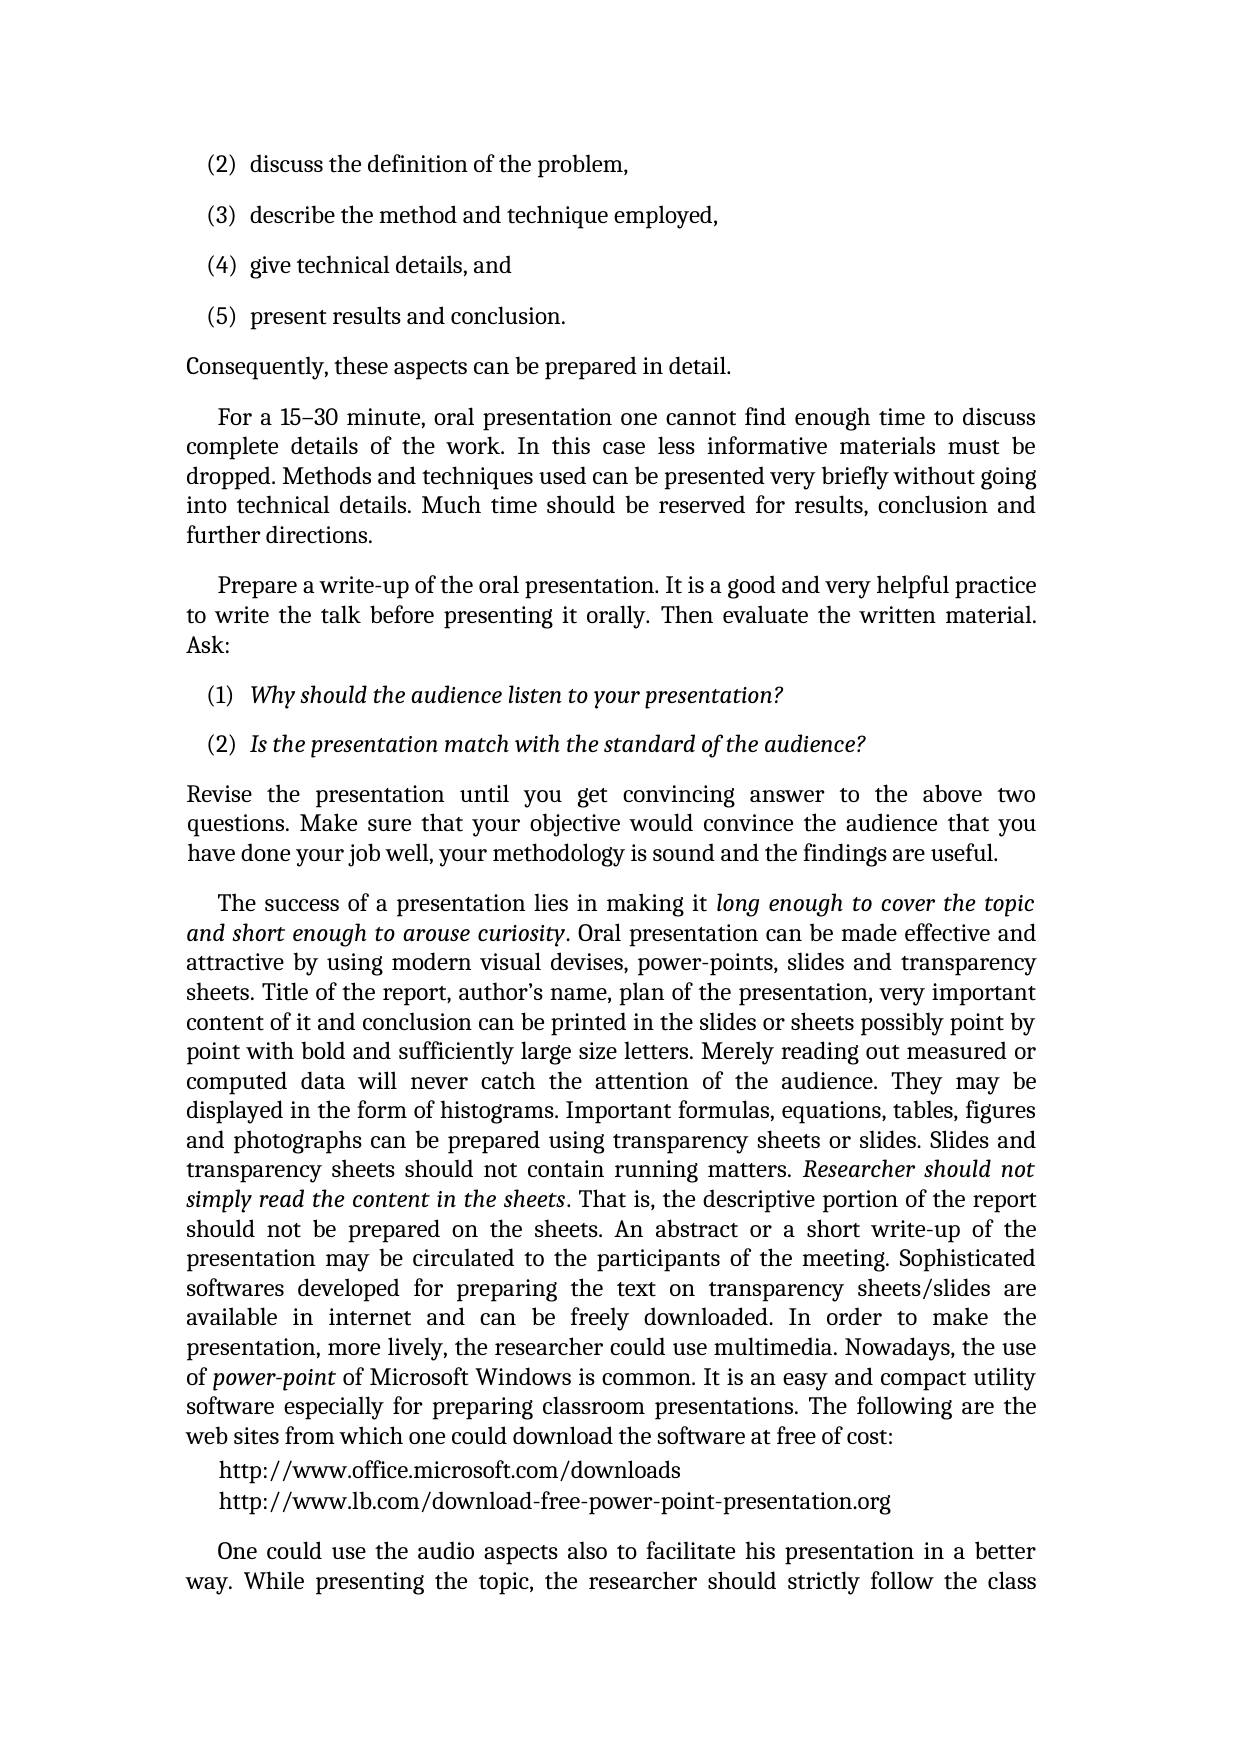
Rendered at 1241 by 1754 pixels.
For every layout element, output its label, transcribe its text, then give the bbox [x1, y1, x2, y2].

text For a 15–30 minute, oral presentation one cannot find enough time to discuss complete details of the work. In this case less informative materials must be dropped. Methods and techniques used can be presented very briefly without going into technical details. Much time should be reserved for results, conclusion and further directions. [186, 403, 1037, 550]
list present results and conclusion. [206, 302, 1037, 330]
text http://www.lb.com/download-free-power-point-presentation.org [219, 1487, 1037, 1516]
text The success of a presentation lies in making it long enough to cover the topic and short enough to arouse curiosity. Oral presentation can be made effective and attractive by using modern visual devises, power-points, slides and transparency sheets. Title of the report, author’s name, plan of the presentation, very important content of it and conclusion can be printed in the slides or sheets possibly point by point with bold and sufficiently large size letters. Merely reading out measured or computed data will never catch the attention of the audience. They may be displayed in the form of histograms. Important formulas, equations, tables, figures and photographs can be prepared using transparency sheets or slides. Slides and transparency sheets should not contain running matters. Researcher should not simply read the content in the sheets. That is, the descriptive portion of the report should not be prepared on the sheets. An abstract or a short write-up of the presentation may be circulated to the participants of the meeting. Sophisticated softwares developed for preparing the text on transparency sheets/slides are available in internet and can be freely downloaded. In order to make the presentation, more lively, the researcher could use multimedia. Nowadays, the use of power-point of Microsoft Windows is common. It is an easy and compact utility software especially for preparing classroom presentations. The following are the web sites from which one could download the software at free of cost: [186, 889, 1037, 1450]
list give technical details, and [206, 251, 1037, 280]
text Revise the presentation until you get convincing answer to the above two questions. Make sure that your objective would convince the audience that you have done your job well, your methodology is sound and the findings are useful. [186, 779, 1037, 867]
text Consequently, these aspects can be prepared in detail. [186, 352, 1037, 381]
text http://www.office.microsoft.com/downloads [219, 1456, 1037, 1485]
text Prepare a write-up of the oral presentation. It is a good and very helpful practice to write the talk before presenting it orally. Then evaluate the written material. Ask: [186, 571, 1037, 659]
list Why should the audience listen to your presentation? [206, 681, 1038, 710]
list Is the presentation match with the standard of the audience? [206, 730, 1038, 759]
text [186, 1537, 1037, 1596]
list discuss the definition of the problem, [206, 150, 1037, 179]
list describe the method and technique employed, [206, 201, 1037, 229]
